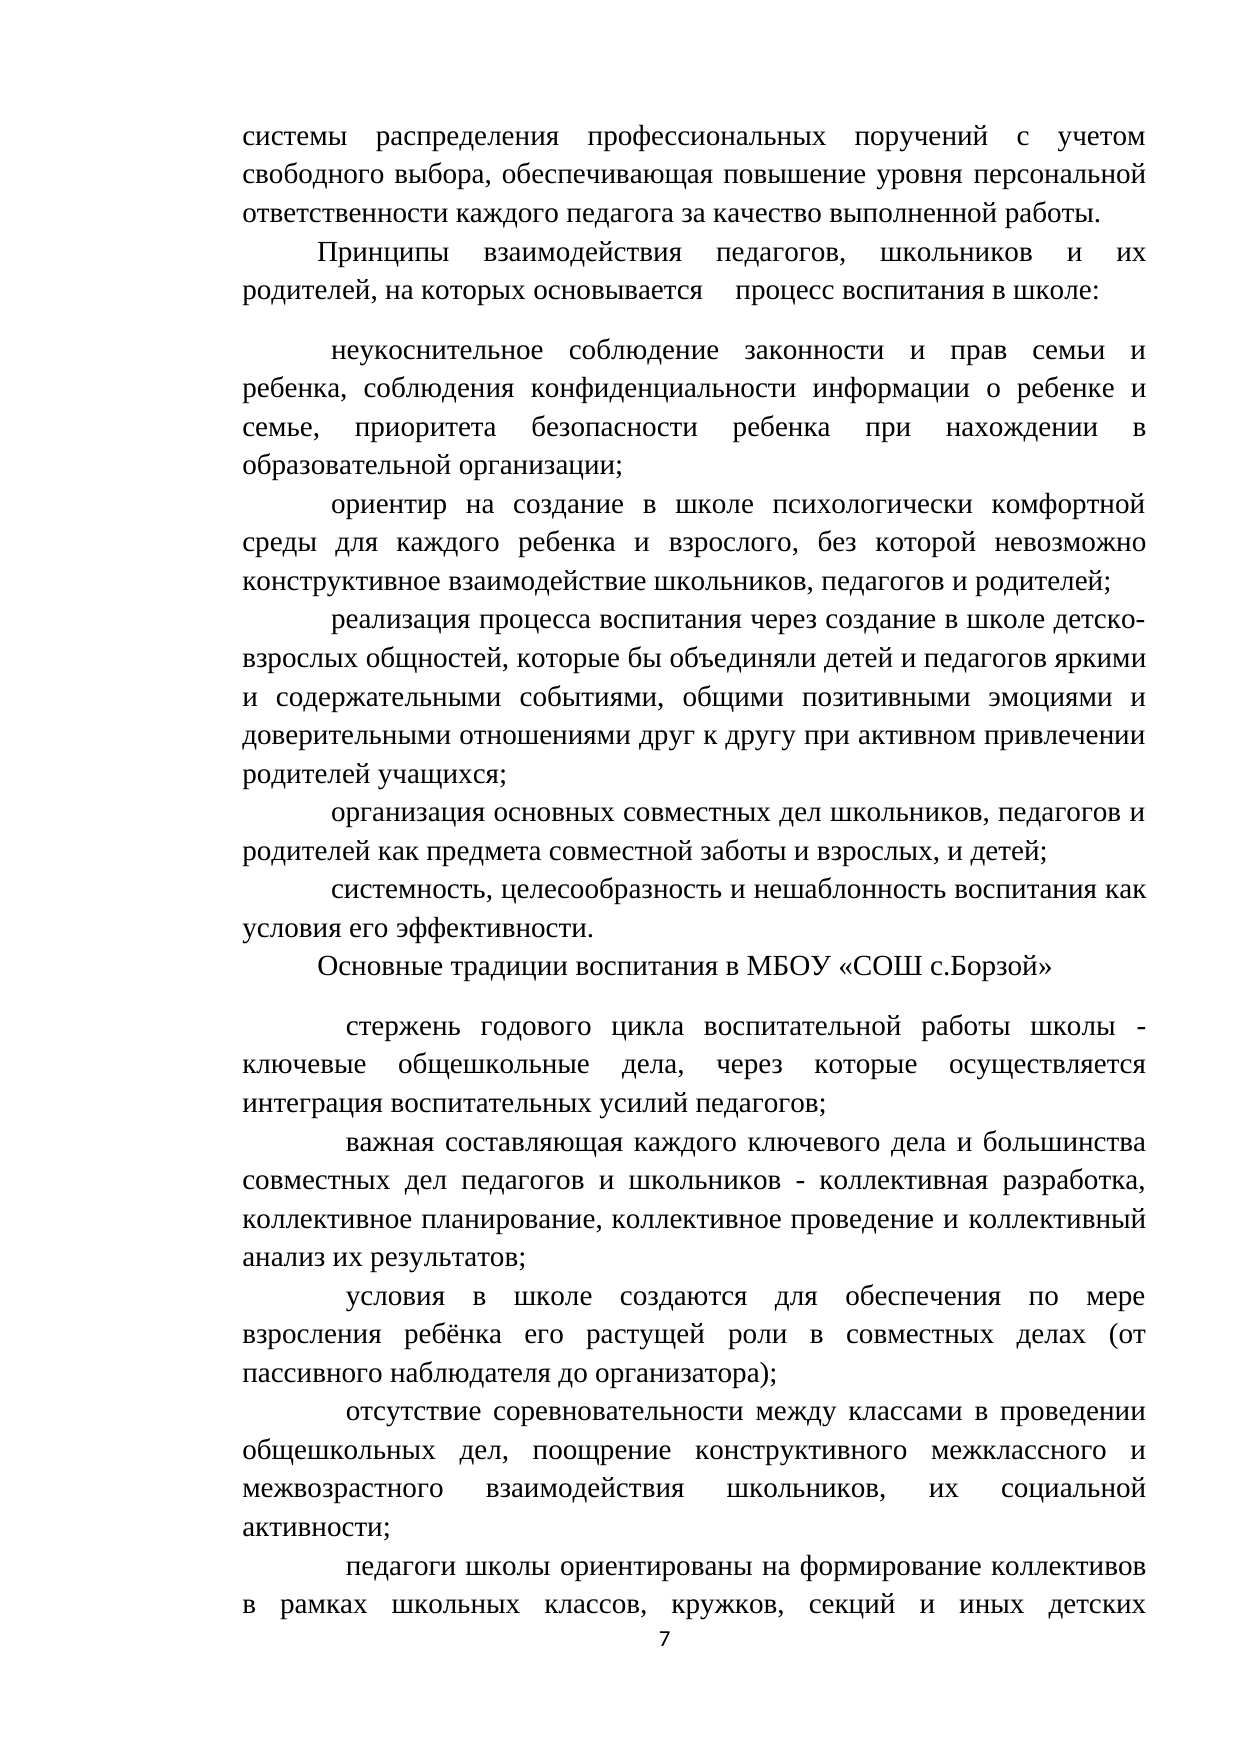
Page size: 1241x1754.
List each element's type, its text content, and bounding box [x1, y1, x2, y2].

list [242, 1548, 1146, 1620]
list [242, 118, 1146, 229]
text Основные традиции воспитания в МБОУ «СОШ с.Борзой» [317, 948, 1146, 982]
list важная составляющая каждого ключевого дела и большинства совместных дел педагогов и школьников - коллективная разработка, коллективное планирование, коллективное проведение и коллективный анализ их результатов; [242, 1124, 1146, 1273]
list отсутствие соревновательности между классами в проведении общешкольных дел, поощрение конструктивного межклассного и межвозрастного взаимодействия школьников, их социальной активности; [242, 1393, 1146, 1543]
list системность, целесообразность и нешаблонность воспитания как условия его эффективности. [242, 871, 1146, 943]
list ориентир на создание в школе психологически комфортной среды для каждого ребенка и взрослого, без которой невозможно конструктивное взаимодействие школьников, педагогов и родителей; [242, 486, 1146, 597]
list стержень годового цикла воспитательной работы школы - ключевые общешкольные дела, через которые осуществляется интеграция воспитательных усилий педагогов; [242, 1008, 1146, 1118]
list организация основных совместных дел школьников, педагогов и родителей как предмета совместной заботы и взрослых, и детей; [242, 794, 1146, 866]
text Принципы взаимодействия педагогов, школьников и их родителей, на которых основывается процесс воспитания в школе: [242, 234, 1146, 306]
list неукоснительное соблюдение законности и прав семьи и ребенка, соблюдения конфиденциальности информации о ребенке и семье, приоритета безопасности ребенка при нахождении в образовательной организации; [242, 332, 1146, 481]
list реализация процесса воспитания через создание в школе детско-взрослых общностей, которые бы объединяли детей и педагогов яркими и содержательными событиями, общими позитивными эмоциями и доверительными отношениями друг к другу при активном привлечении родителей учащихся; [242, 602, 1146, 789]
list условия в школе создаются для обеспечения по мере взросления ребёнка его растущей роли в совместных делах (от пассивного наблюдателя до организатора); [242, 1278, 1146, 1388]
